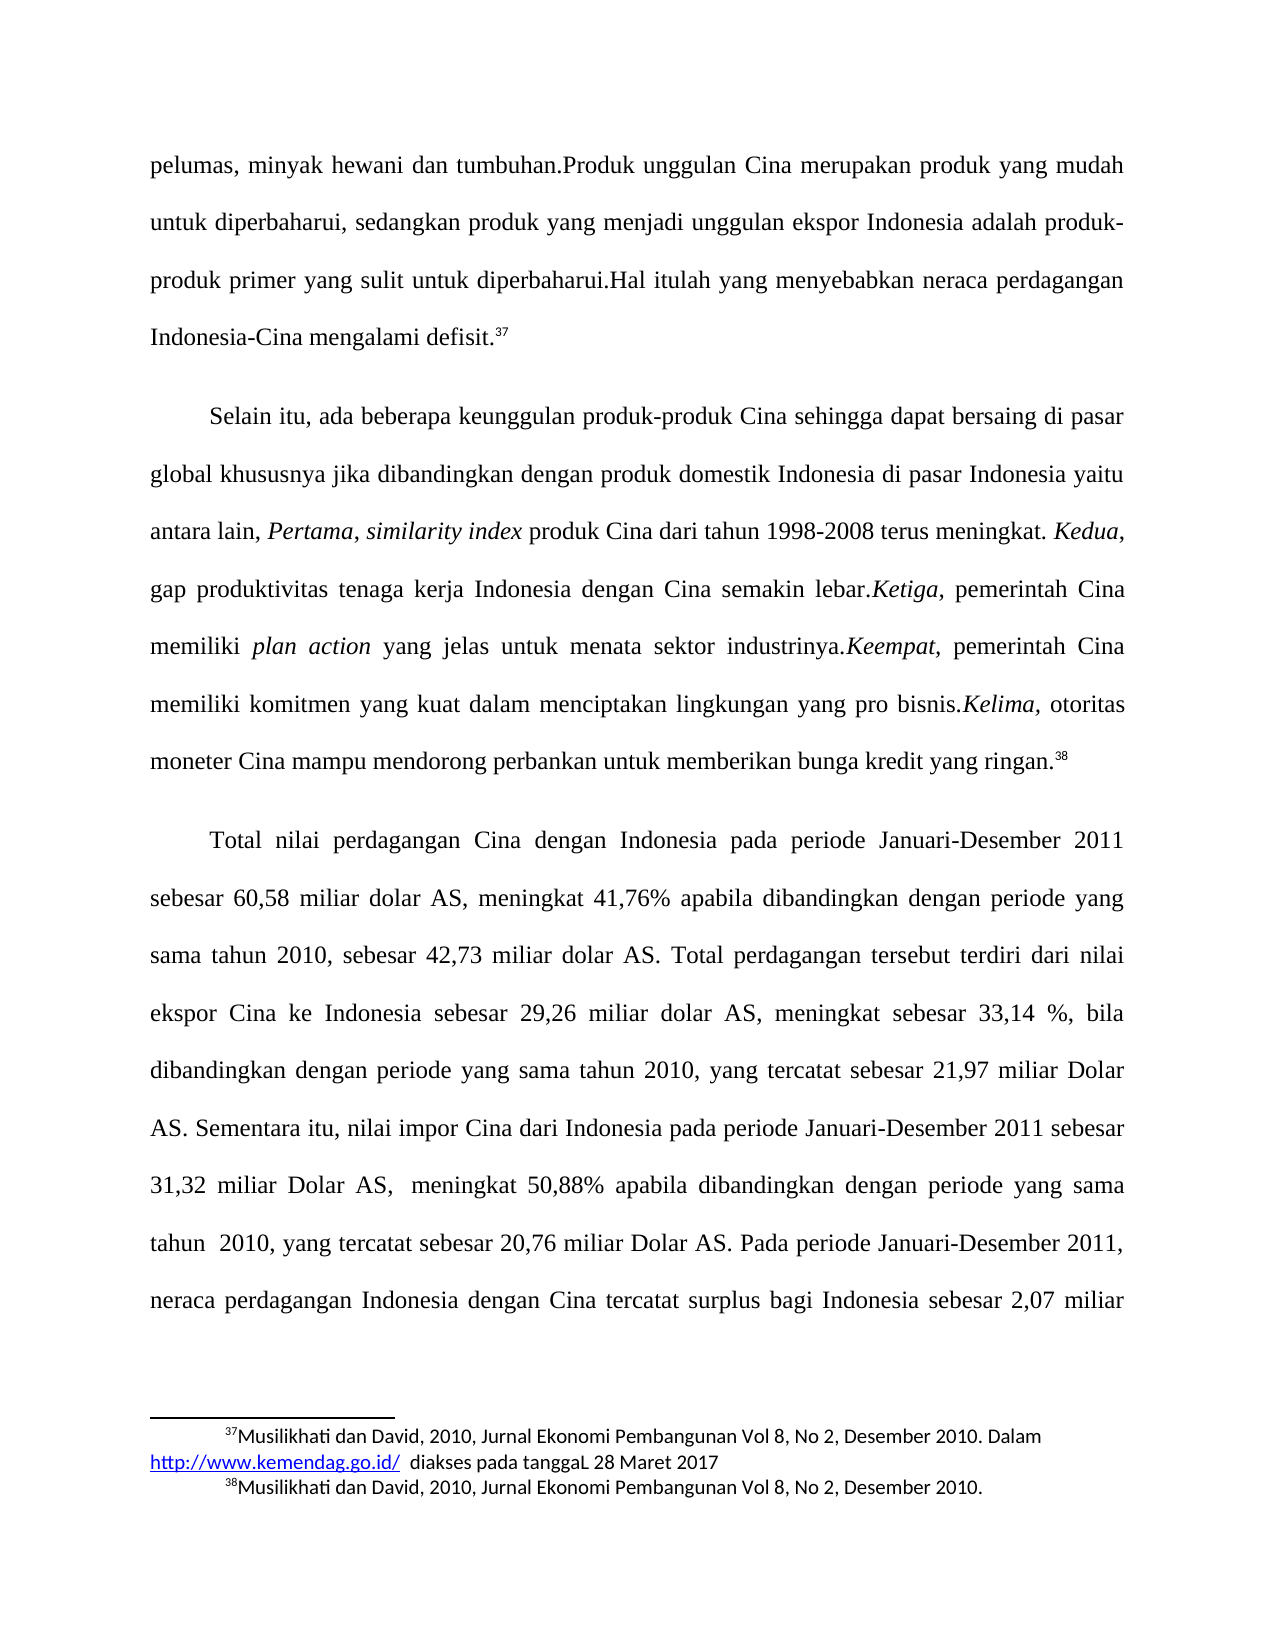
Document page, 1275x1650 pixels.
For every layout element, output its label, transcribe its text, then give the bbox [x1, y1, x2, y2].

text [150, 150, 1125, 352]
text Selain itu, ada beberapa keunggulan produk-produk Cina sehingga dapat bersaing di pasar global khususnya jika dibandingkan dengan produk domestik Indonesia di pasar Indonesia yaitu antara lain, Pertama, similarity index produk Cina dari tahun 1998-2008 terus meningkat. Kedua, gap produktivitas tenaga kerja Indonesia dengan Cina semakin lebar.Ketiga, pemerintah Cina memiliki plan action yang jelas untuk menata sektor industrinya.Keempat, pemerintah Cina memiliki komitmen yang kuat dalam menciptakan lingkungan yang pro bisnis.Kelima, otoritas moneter Cina mampu mendorong perbankan untuk memberikan bunga kredit yang ringan. [150, 401, 1125, 776]
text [150, 825, 1125, 1314]
